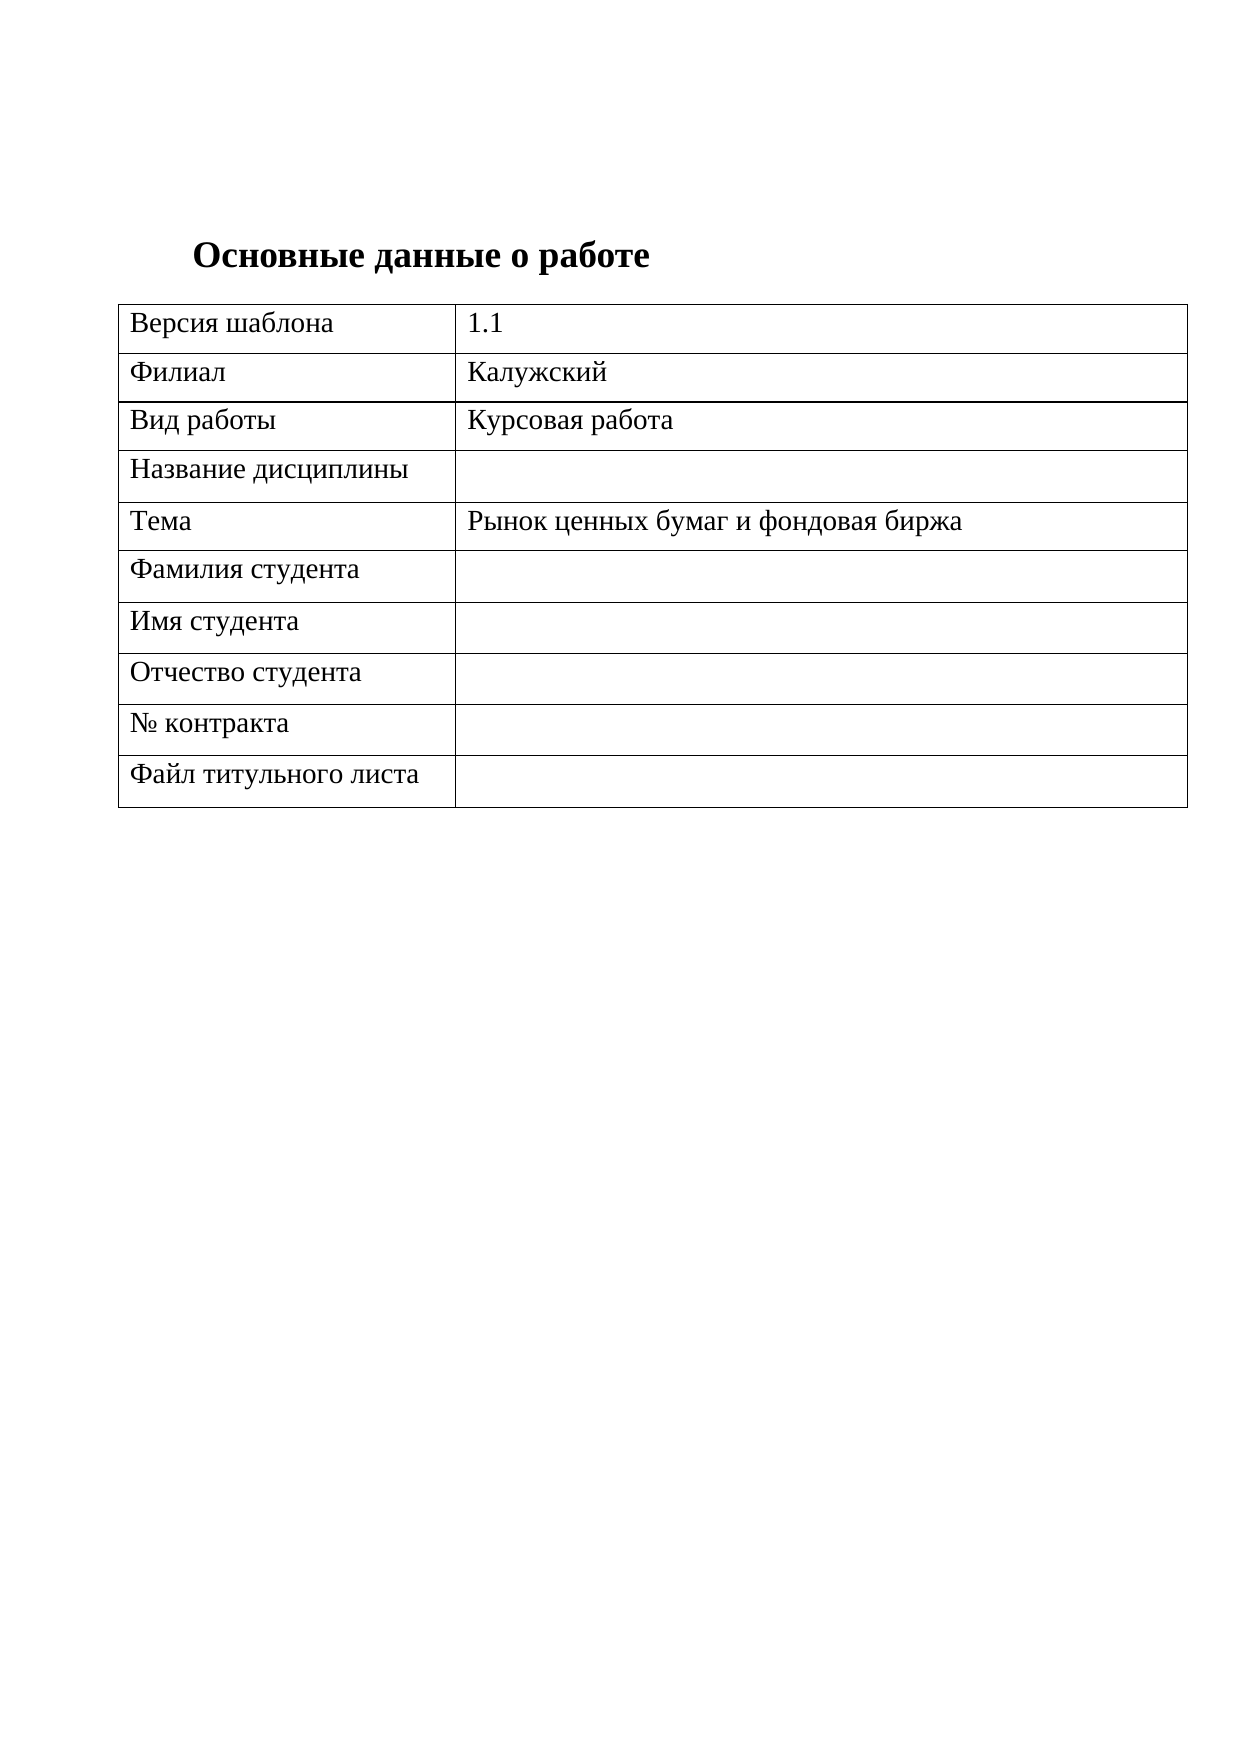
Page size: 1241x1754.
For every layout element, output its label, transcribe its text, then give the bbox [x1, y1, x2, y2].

table_cell Рынок ценных бумаг и фондовая биржа [456, 503, 1187, 550]
table_cell № контракта [119, 705, 455, 755]
table_cell Вид работы [119, 403, 455, 450]
table_cell Имя студента [119, 603, 455, 653]
table_cell Отчество студента [119, 654, 455, 704]
table_cell Тема [119, 503, 455, 550]
table_cell Фамилия студента [119, 551, 455, 602]
table_cell [456, 654, 1187, 704]
table_cell [456, 756, 1187, 807]
table_cell Филиал [119, 354, 455, 401]
table_cell [456, 603, 1187, 653]
table_header 1.1 [456, 305, 1187, 353]
table_cell Калужский [456, 354, 1187, 401]
table_cell [456, 705, 1187, 755]
table_cell Название дисциплины [119, 451, 455, 502]
table_cell [456, 451, 1187, 502]
table_cell [456, 551, 1187, 602]
subtitle Основные данные о работе [118, 233, 1181, 276]
table_cell Курсовая работа [456, 403, 1187, 450]
table_cell Файл титульного листа [119, 756, 455, 807]
table_header Версия шаблона [119, 305, 455, 353]
